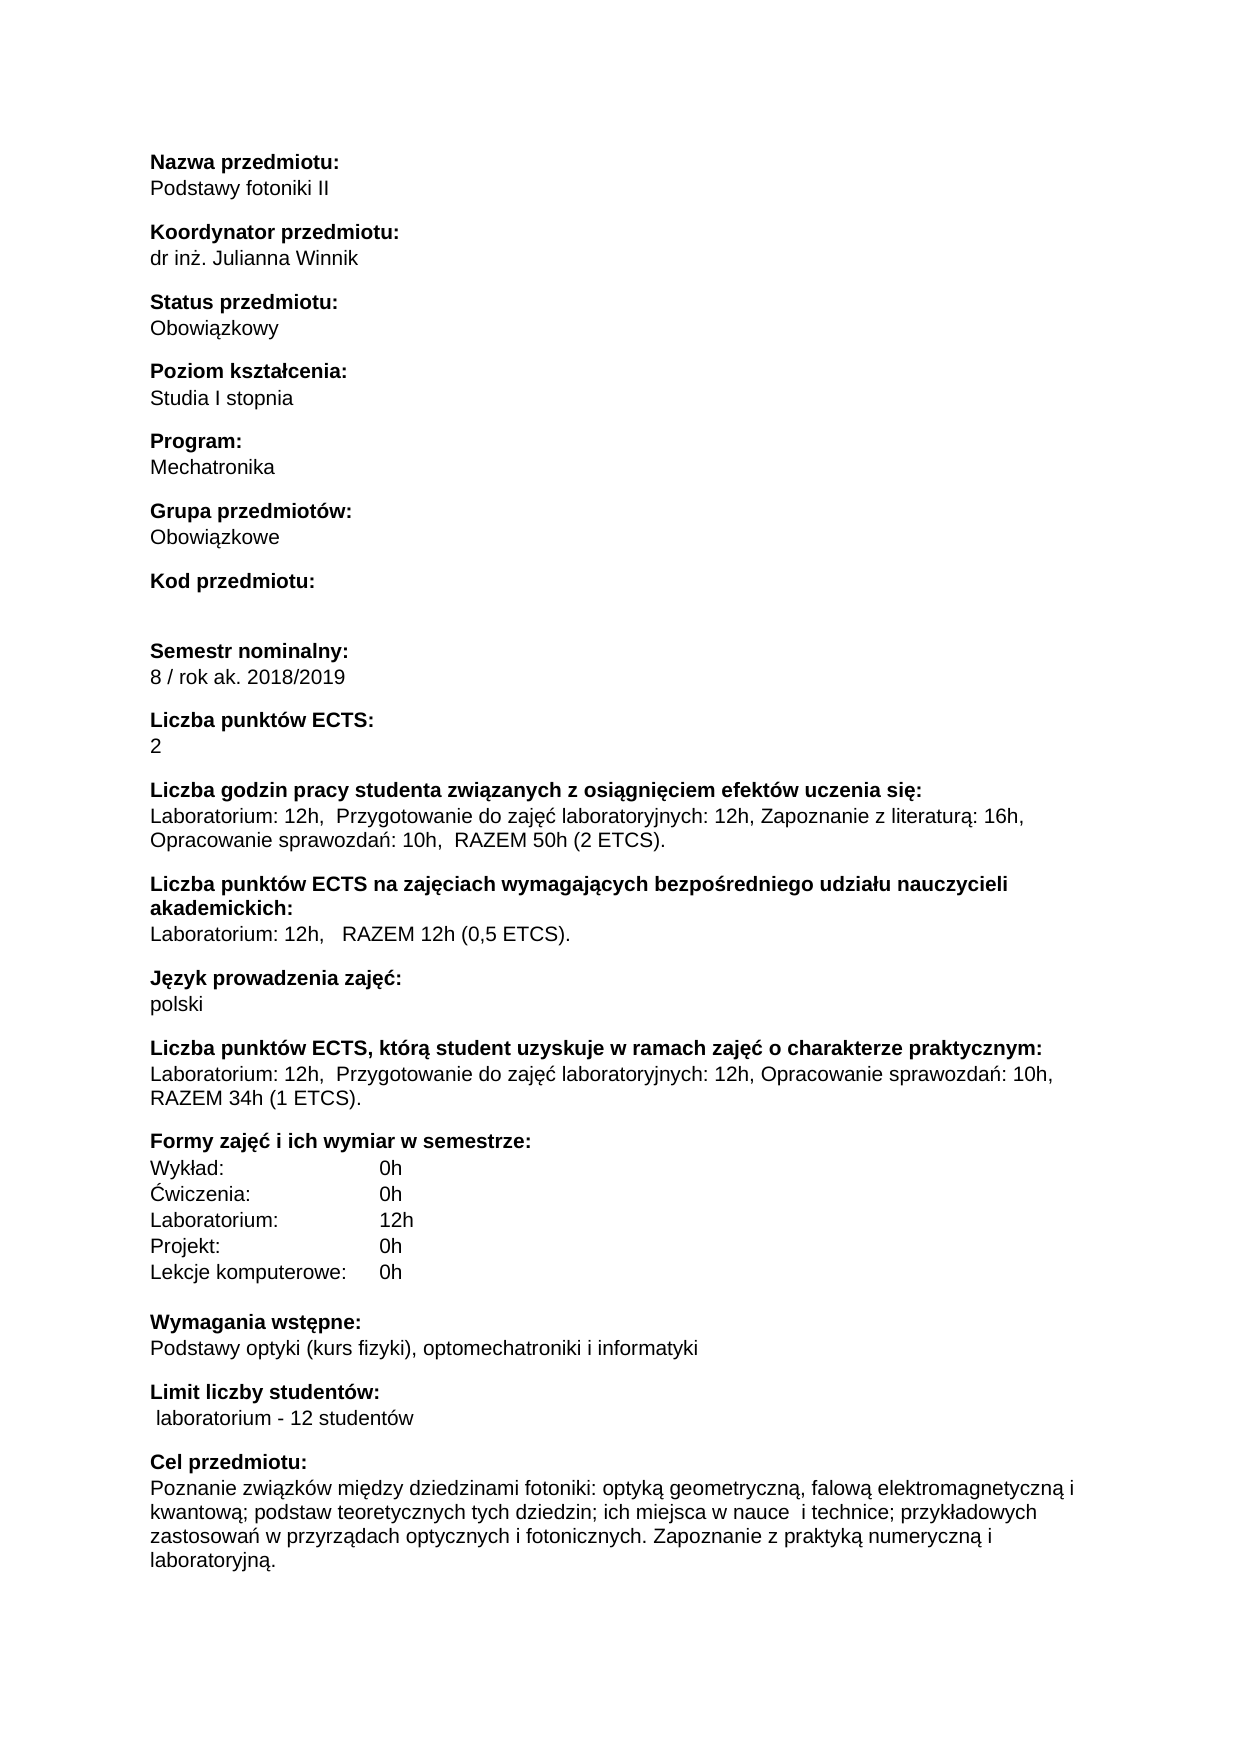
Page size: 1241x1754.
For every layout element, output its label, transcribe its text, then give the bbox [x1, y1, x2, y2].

text laboratorium - 12 studentów [150, 1406, 1090, 1430]
text Poziom kształcenia: [150, 359, 1090, 383]
text Liczba godzin pracy studenta związanych z osiągnięciem efektów uczenia się: [150, 778, 1090, 802]
text Liczba punktów ECTS, którą student uzyskuje w ramach zajęć o charakterze praktycznym: [150, 1035, 1090, 1059]
table_cell 12h [369, 1206, 597, 1232]
text Formy zajęć i ich wymiar w semestrze: [150, 1129, 1090, 1153]
text Liczba punktów ECTS: [150, 708, 1090, 732]
table_header Wykład: [140, 1156, 367, 1180]
text 8 / rok ak. 2018/2019 [150, 664, 1090, 688]
table_cell 0h [369, 1258, 597, 1284]
text polski [150, 992, 1090, 1016]
text Laboratorium: 12h, Przygotowanie do zajęć laboratoryjnych: 12h, Zapoznanie z literaturą: 16h, Opracowanie sprawozdań: 10h, RAZEM 50h (2 ETCS). [150, 804, 1090, 852]
text Język prowadzenia zajęć: [150, 966, 1090, 989]
table_cell 0h [369, 1180, 597, 1206]
text Nazwa przedmiotu: [150, 150, 1090, 174]
text Obowiązkowy [150, 316, 1090, 339]
text Podstawy optyki (kurs fizyki), optomechatroniki i informatyki [150, 1336, 1090, 1360]
table_cell Laboratorium: [140, 1208, 367, 1232]
text 2 [150, 734, 1090, 758]
text dr inż. Julianna Winnik [150, 246, 1090, 270]
table_cell Lekcje komputerowe: [140, 1260, 367, 1284]
text Mechatronika [150, 455, 1090, 479]
text Laboratorium: 12h, RAZEM 12h (0,5 ETCS). [150, 922, 1090, 946]
text Cel przedmiotu: [150, 1449, 1090, 1473]
text Studia I stopnia [150, 385, 1090, 409]
text Laboratorium: 12h, Przygotowanie do zajęć laboratoryjnych: 12h, Opracowanie sprawozdań: 10h, RAZEM 34h (1 ETCS). [150, 1061, 1090, 1109]
text Limit liczby studentów: [150, 1380, 1090, 1404]
text Status przedmiotu: [150, 289, 1090, 313]
text Obowiązkowe [150, 525, 1090, 549]
text Semestr nominalny: [150, 638, 1090, 662]
text Liczba punktów ECTS na zajęciach wymagających bezpośredniego udziału nauczycieli akademickich: [150, 872, 1090, 920]
text Podstawy fotoniki II [150, 176, 1090, 200]
text Poznanie związków między dziedzinami fotoniki: optyką geometryczną, falową elektromagnetyczną i kwantową; podstaw teoretycznych tych dziedzin; ich miejsca w nauce i technice; przykładowych zastosowań w przyrządach optycznych i fotonicznych. Zapoznanie z praktyką numeryczną i laboratoryjną. [150, 1476, 1090, 1571]
text Grupa przedmiotów: [150, 499, 1090, 523]
text Program: [150, 429, 1090, 453]
table_cell Ćwiczenia: [140, 1182, 367, 1206]
table_cell 0h [369, 1232, 597, 1258]
table_header 0h [369, 1156, 597, 1180]
table_cell Projekt: [140, 1234, 367, 1258]
text Koordynator przedmiotu: [150, 220, 1090, 244]
text Wymagania wstępne: [150, 1310, 1090, 1334]
text Kod przedmiotu: [150, 569, 1090, 593]
